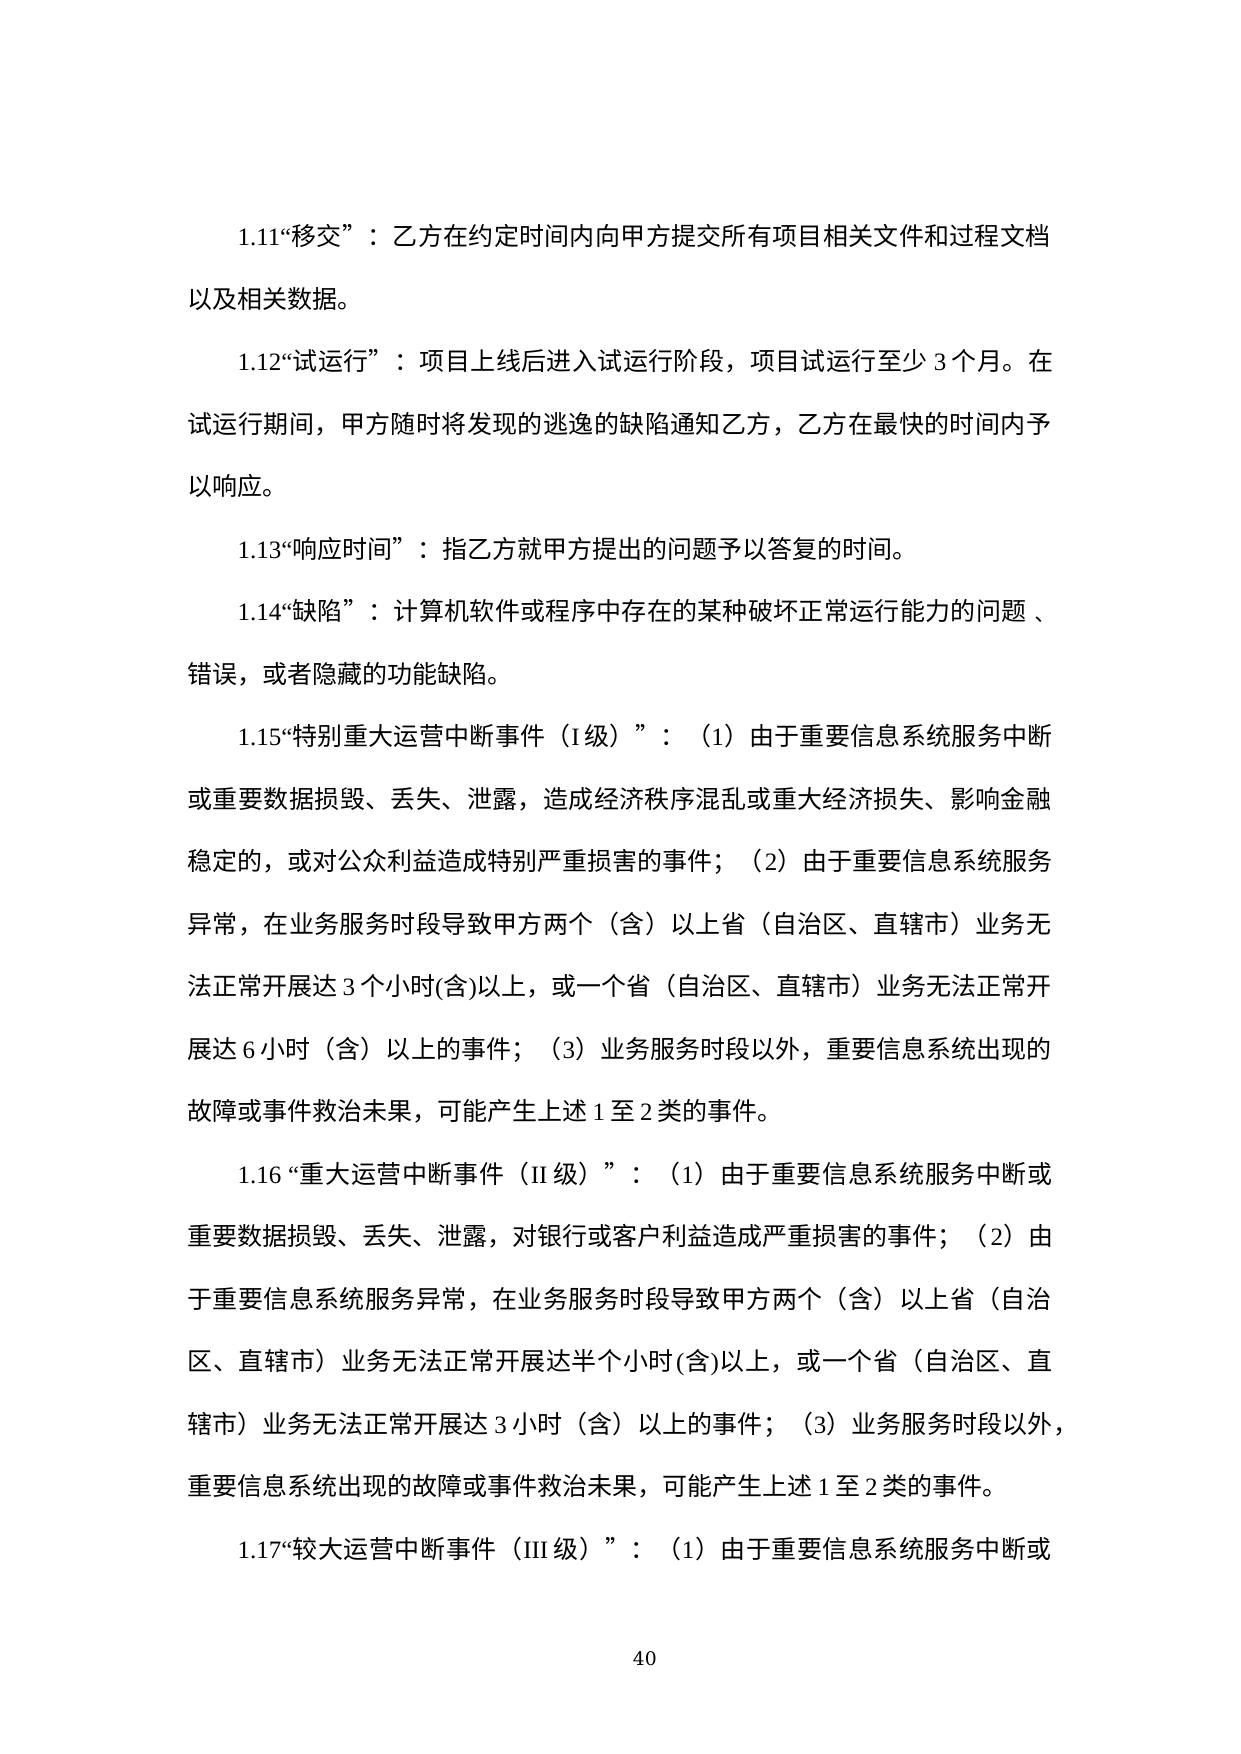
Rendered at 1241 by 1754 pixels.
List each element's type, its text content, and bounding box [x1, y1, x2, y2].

text 1.12“试运行”：项目上线后进入试运行阶段，项目试运行至少3个月。在试运行期间，甲方随时将发现的逃逸的缺陷通知乙方，乙方在最快的时间内予以响应。 [187, 321, 1053, 508]
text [187, 1508, 1053, 1571]
text 1.13“响应时间”：指乙方就甲方提出的问题予以答复的时间。 [187, 508, 1053, 571]
text 1.15“特别重大运营中断事件（I级）”：（1）由于重要信息系统服务中断或重要数据损毁、丢失、泄露，造成经济秩序混乱或重大经济损失、影响金融稳定的，或对公众利益造成特别严重损害的事件；（2）由于重要信息系统服务异常，在业务服务时段导致甲方两个（含）以上省（自治区、直辖市）业务无法正常开展达3个小时(含)以上，或一个省（自治区、直辖市）业务无法正常开展达6小时（含）以上的事件；（3）业务服务时段以外，重要信息系统出现的故障或事件救治未果，可能产生上述1至2类的事件。 [187, 696, 1053, 1133]
text 1.14“缺陷”：计算机软件或程序中存在的某种破坏正常运行能力的问题﹑错误，或者隐藏的功能缺陷。 [187, 571, 1053, 696]
text 1.11“移交”：乙方在约定时间内向甲方提交所有项目相关文件和过程文档以及相关数据。 [187, 196, 1053, 321]
text 1.16 “重大运营中断事件（II级）”：（1）由于重要信息系统服务中断或重要数据损毁、丢失、泄露，对银行或客户利益造成严重损害的事件；（2）由于重要信息系统服务异常，在业务服务时段导致甲方两个（含）以上省（自治区、直辖市）业务无法正常开展达半个小时(含)以上，或一个省（自治区、直辖市）业务无法正常开展达3小时（含）以上的事件；（3）业务服务时段以外，重要信息系统出现的故障或事件救治未果，可能产生上述1至2类的事件。 [187, 1133, 1053, 1508]
